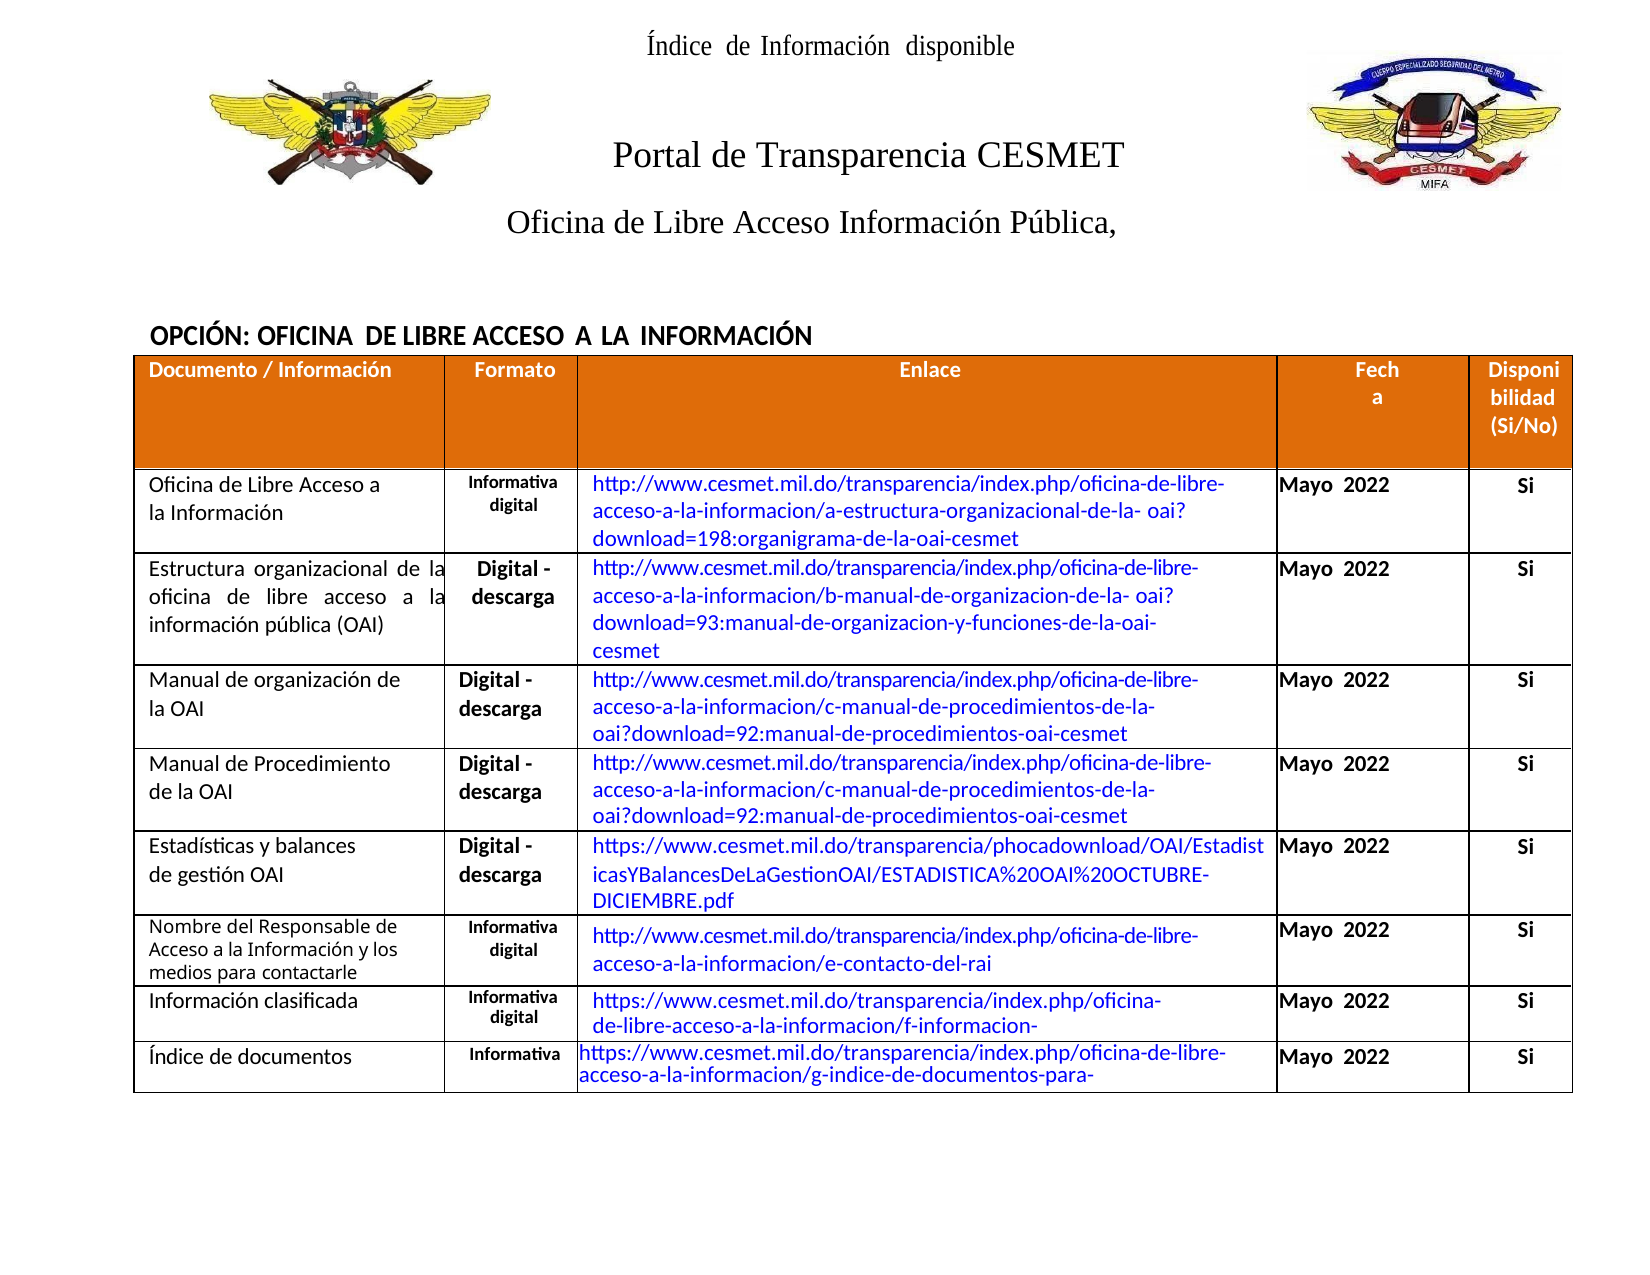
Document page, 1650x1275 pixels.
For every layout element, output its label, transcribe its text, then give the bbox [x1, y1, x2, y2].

table_cell Mayo 2022 [1278, 554, 1468, 664]
table_header Enlace [578, 356, 1276, 468]
table_cell Si [1470, 469, 1572, 552]
table_cell Mayo 2022 [1278, 749, 1468, 830]
table_cell Índice de documentos [135, 1042, 444, 1092]
table_cell https://www.cesmet.mil.do/transparencia/index.php/oficina- de-libre-acceso-a-la-informacion/f-informacion- [578, 987, 1276, 1041]
picture [1306, 50, 1563, 191]
table_cell http://www.cesmet.mil.do/transparencia/index.php/oficina-de-libre- acceso-a-la-informacion/c-manual-de-procedimientos-de-la- oai?download=92:manual-de-procedimientos-oai-cesmet [578, 666, 1276, 747]
table_header Documento / Información [135, 356, 444, 468]
table_cell Digital - descarga [445, 832, 577, 914]
table_cell http://www.cesmet.mil.do/transparencia/index.php/oficina-de-libre- acceso-a-la-informacion/e-contacto-del-rai [578, 916, 1276, 985]
table_cell Manual de organización de la OAI [135, 666, 444, 747]
text OPCIÓN: OFICINA DE LIBRE ACCESO A LA INFORMACIÓN [150, 317, 1633, 352]
table_cell Información clasificada [135, 987, 444, 1041]
table_cell http://www.cesmet.mil.do/transparencia/index.php/oficina-de-libre- acceso-a-la-informacion/b-manual-de-organizacion-de-la- oai?download=93:manual-de-organizacion-y-funciones-de-la-oai- cesmet [578, 554, 1276, 664]
table_header Formato [445, 356, 577, 468]
table_cell Si [1470, 914, 1572, 985]
table_cell Informativa digital [445, 987, 577, 1041]
table_cell Manual de Procedimiento de la OAI [135, 749, 444, 830]
picture [209, 79, 491, 185]
table_cell https://www.cesmet.mil.do/transparencia/index.php/oficina-de-libre- acceso-a-la-informacion/g-indice-de-documentos-para- [578, 1042, 1276, 1092]
table_cell Digital - descarga [445, 666, 577, 747]
table_cell Informativa digital [445, 916, 577, 985]
table_cell Informativa [445, 1042, 577, 1092]
table_cell Informativa digital [445, 470, 577, 552]
table_cell Si [1470, 747, 1572, 830]
table_header Disponi bilidad (Si/No) [1470, 356, 1572, 468]
table_cell Digital - descarga [445, 749, 577, 830]
table_cell http://www.cesmet.mil.do/transparencia/index.php/oficina-de-libre- acceso-a-la-informacion/a-estructura-organizacional-de-la- oai?download=198:organigrama-de-la-oai-cesmet [578, 470, 1276, 552]
table_cell Si [1470, 985, 1572, 1041]
table_cell Si [1470, 664, 1572, 747]
table_cell Si [1470, 552, 1572, 664]
table_cell Si [1470, 1041, 1572, 1092]
table_cell Mayo 2022 [1278, 832, 1468, 914]
table_cell Nombre del Responsable de Acceso a la Información y los medios para contactarle [135, 916, 444, 985]
table_cell Mayo 2022 [1278, 666, 1468, 747]
table_cell Mayo 2022 [1278, 1042, 1468, 1092]
table_cell Si [1470, 830, 1572, 914]
table_cell Oficina de Libre Acceso a la Información [135, 470, 444, 552]
table_cell Estructura organizacional de la oficina de libre acceso a la información pública (OAI) [135, 554, 444, 664]
table_header Fech a [1278, 356, 1468, 468]
table_cell http://www.cesmet.mil.do/transparencia/index.php/oficina-de-libre- acceso-a-la-informacion/c-manual-de-procedimientos-de-la- oai?download=92:manual-de-procedimientos-oai-cesmet [578, 749, 1276, 830]
table_cell Digital - descarga [445, 554, 577, 664]
table_cell Mayo 2022 [1278, 916, 1468, 985]
table_cell Estadísticas y balances de gestión OAI [135, 832, 444, 914]
table_cell https://www.cesmet.mil.do/transparencia/phocadownload/OAI/Estadist icasYBalancesDeLaGestionOAI/ESTADISTICA%20OAI%20OCTUBRE- DICIEMBRE.pdf [578, 832, 1276, 914]
table_cell Mayo 2022 [1278, 470, 1468, 552]
table_cell Mayo 2022 [1278, 987, 1468, 1041]
